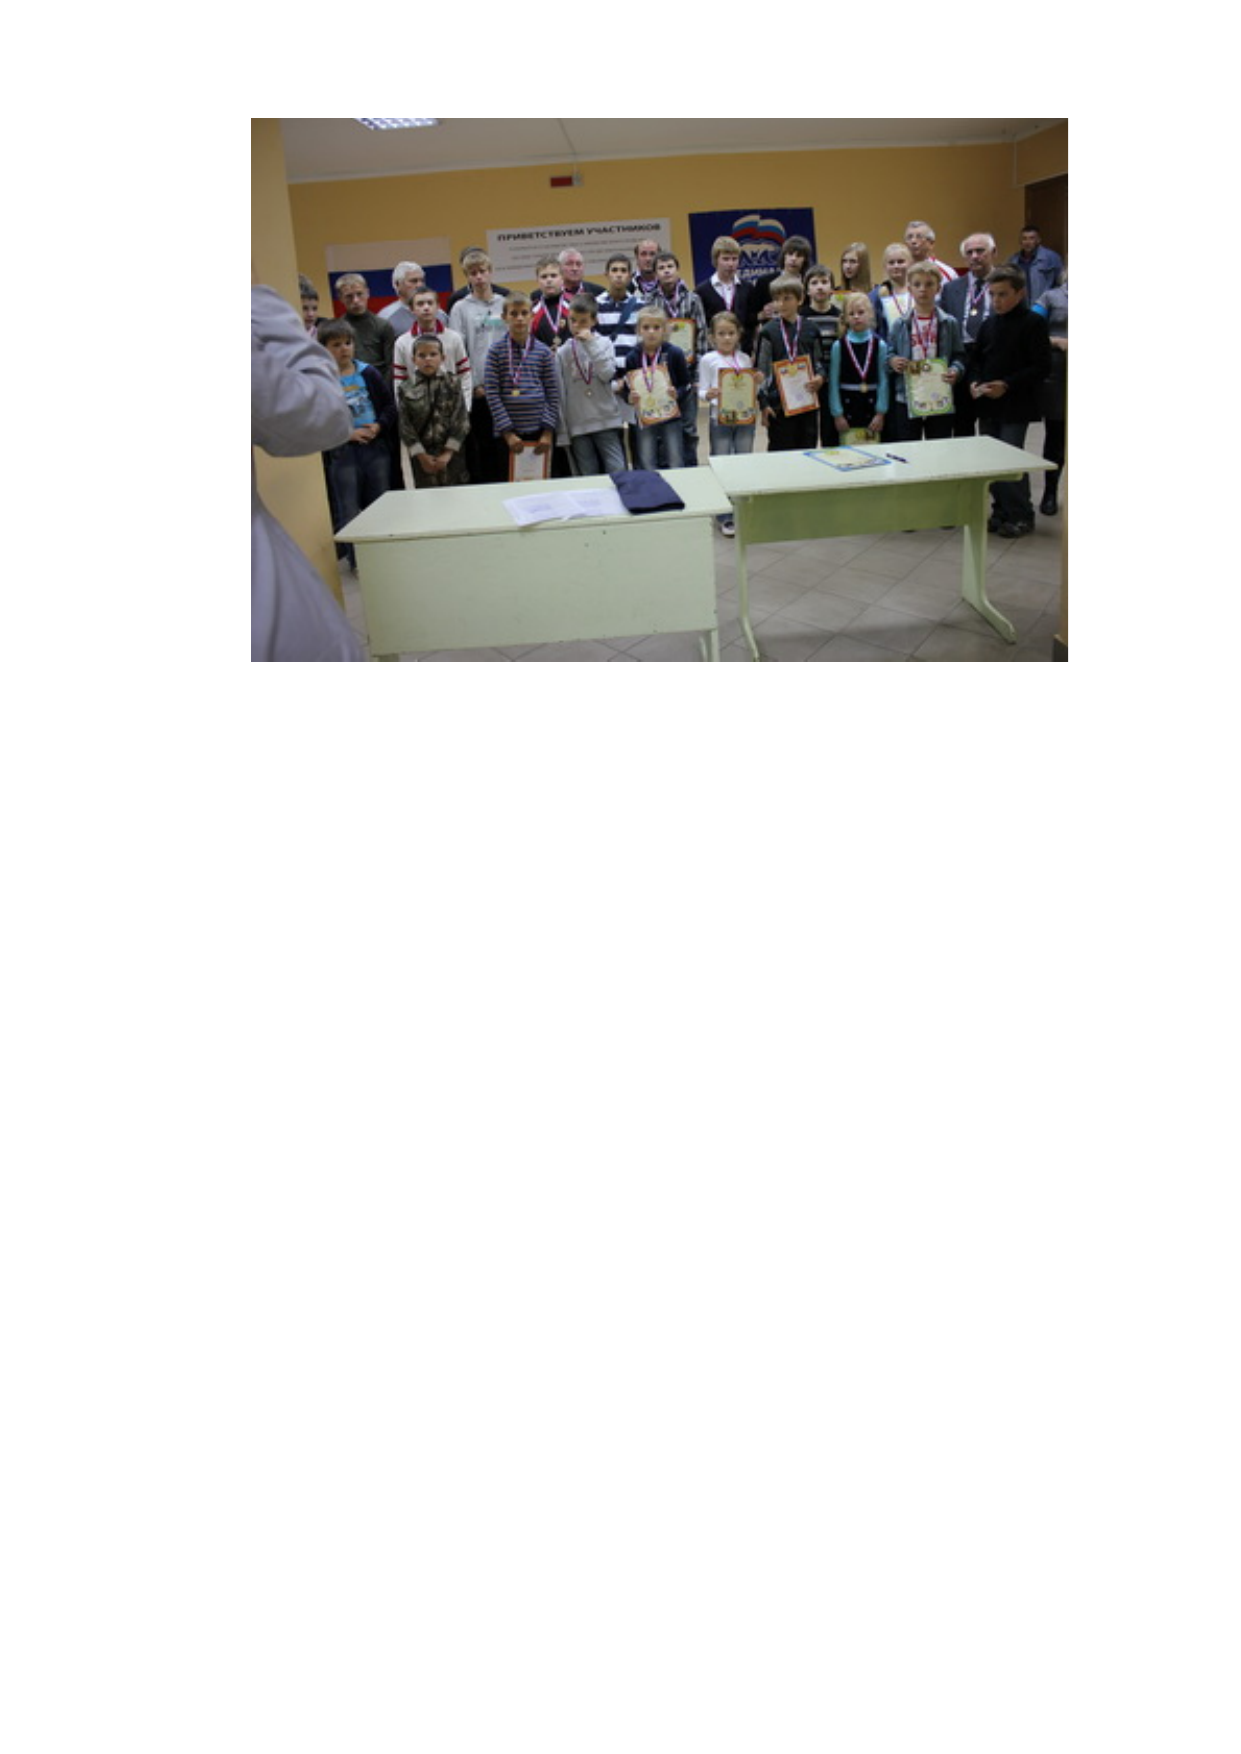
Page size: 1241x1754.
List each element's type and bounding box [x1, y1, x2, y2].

picture [251, 118, 1069, 662]
